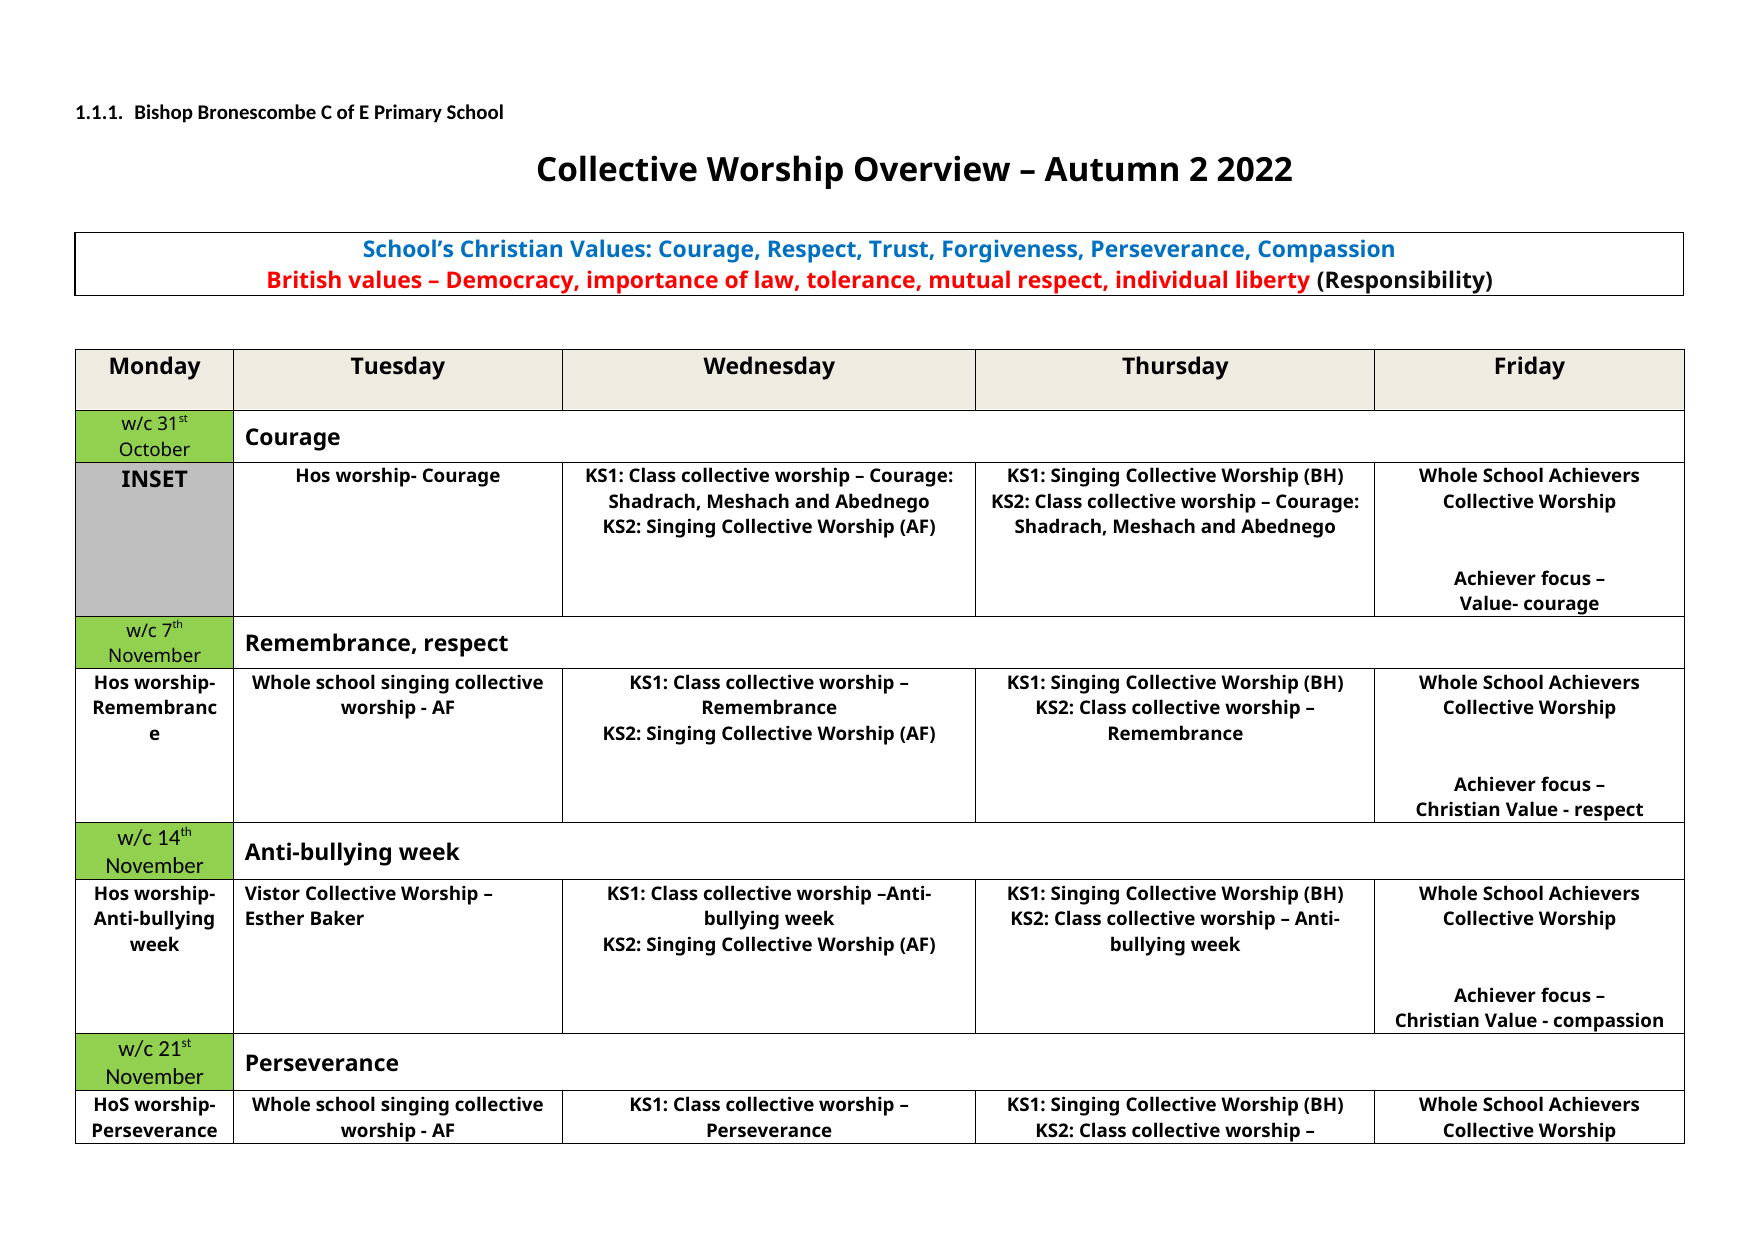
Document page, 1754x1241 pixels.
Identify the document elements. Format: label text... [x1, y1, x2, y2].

table_cell Whole School Achievers Collective Worship Achiever focus – Christian Value - respect [1375, 669, 1684, 822]
table_cell w/c 14th November [76, 823, 233, 879]
table_cell w/c 7th November [76, 617, 233, 668]
table_cell Whole School Achievers Collective Worship Achiever focus – Christian Value - compassion [1375, 880, 1684, 1033]
table_cell KS1: Class collective worship –Anti-bullying week KS2: Singing Collective Worship (AF) [563, 880, 975, 1033]
table_cell Anti-bullying week [234, 823, 1684, 879]
table_cell Whole School Achievers Collective Worship Achiever focus – Value- courage [1375, 463, 1684, 616]
table_cell KS1: Class collective worship – Courage: Shadrach, Meshach and Abednego KS2: Singing Collective Worship (AF) [563, 463, 975, 616]
table_header School’s Christian Values: Courage, Respect, Trust, Forgiveness, Perseverance, Compassion British values – Democracy, importance of law, tolerance, mutual respect, individual liberty (Responsibility) [76, 233, 1683, 295]
table_cell Hos worship- Remembrance [76, 669, 233, 822]
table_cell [76, 1091, 233, 1142]
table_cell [1375, 1091, 1684, 1142]
table_cell Hos worship- Courage [234, 463, 562, 616]
table_header Monday [76, 350, 233, 409]
table_cell Remembrance, respect [234, 617, 1684, 668]
table_cell Vistor Collective Worship – Esther Baker [234, 880, 562, 1033]
table_cell Courage [234, 411, 1684, 462]
table_header Tuesday [234, 350, 562, 409]
table_cell Perseverance [234, 1034, 1684, 1090]
table_cell KS1: Singing Collective Worship (BH) KS2: Class collective worship – Courage: Shadrach, Meshach and Abednego [976, 463, 1374, 616]
table_cell KS1: Singing Collective Worship (BH) KS2: Class collective worship – Remembrance [976, 669, 1374, 822]
table_header Friday [1375, 350, 1684, 409]
table_cell Hos worship- Anti-bullying week [76, 880, 233, 1033]
table_cell Whole school singing collective worship - AF [234, 669, 562, 822]
text Collective Worship Overview – Autumn 2 2022 [75, 145, 1679, 191]
table_cell w/c 31st October [76, 411, 233, 462]
table_header Thursday [976, 350, 1374, 409]
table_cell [976, 1091, 1374, 1142]
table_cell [563, 1091, 975, 1142]
table_header Wednesday [563, 350, 975, 409]
table_cell w/c 21st November [76, 1034, 233, 1090]
subtitle Bishop Bronescombe C of E Primary School [75, 96, 1679, 125]
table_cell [234, 1091, 562, 1142]
table_cell KS1: Class collective worship – Remembrance KS2: Singing Collective Worship (AF) [563, 669, 975, 822]
table_cell KS1: Singing Collective Worship (BH) KS2: Class collective worship – Anti-bullying week [976, 880, 1374, 1033]
table_cell INSET [76, 463, 233, 616]
